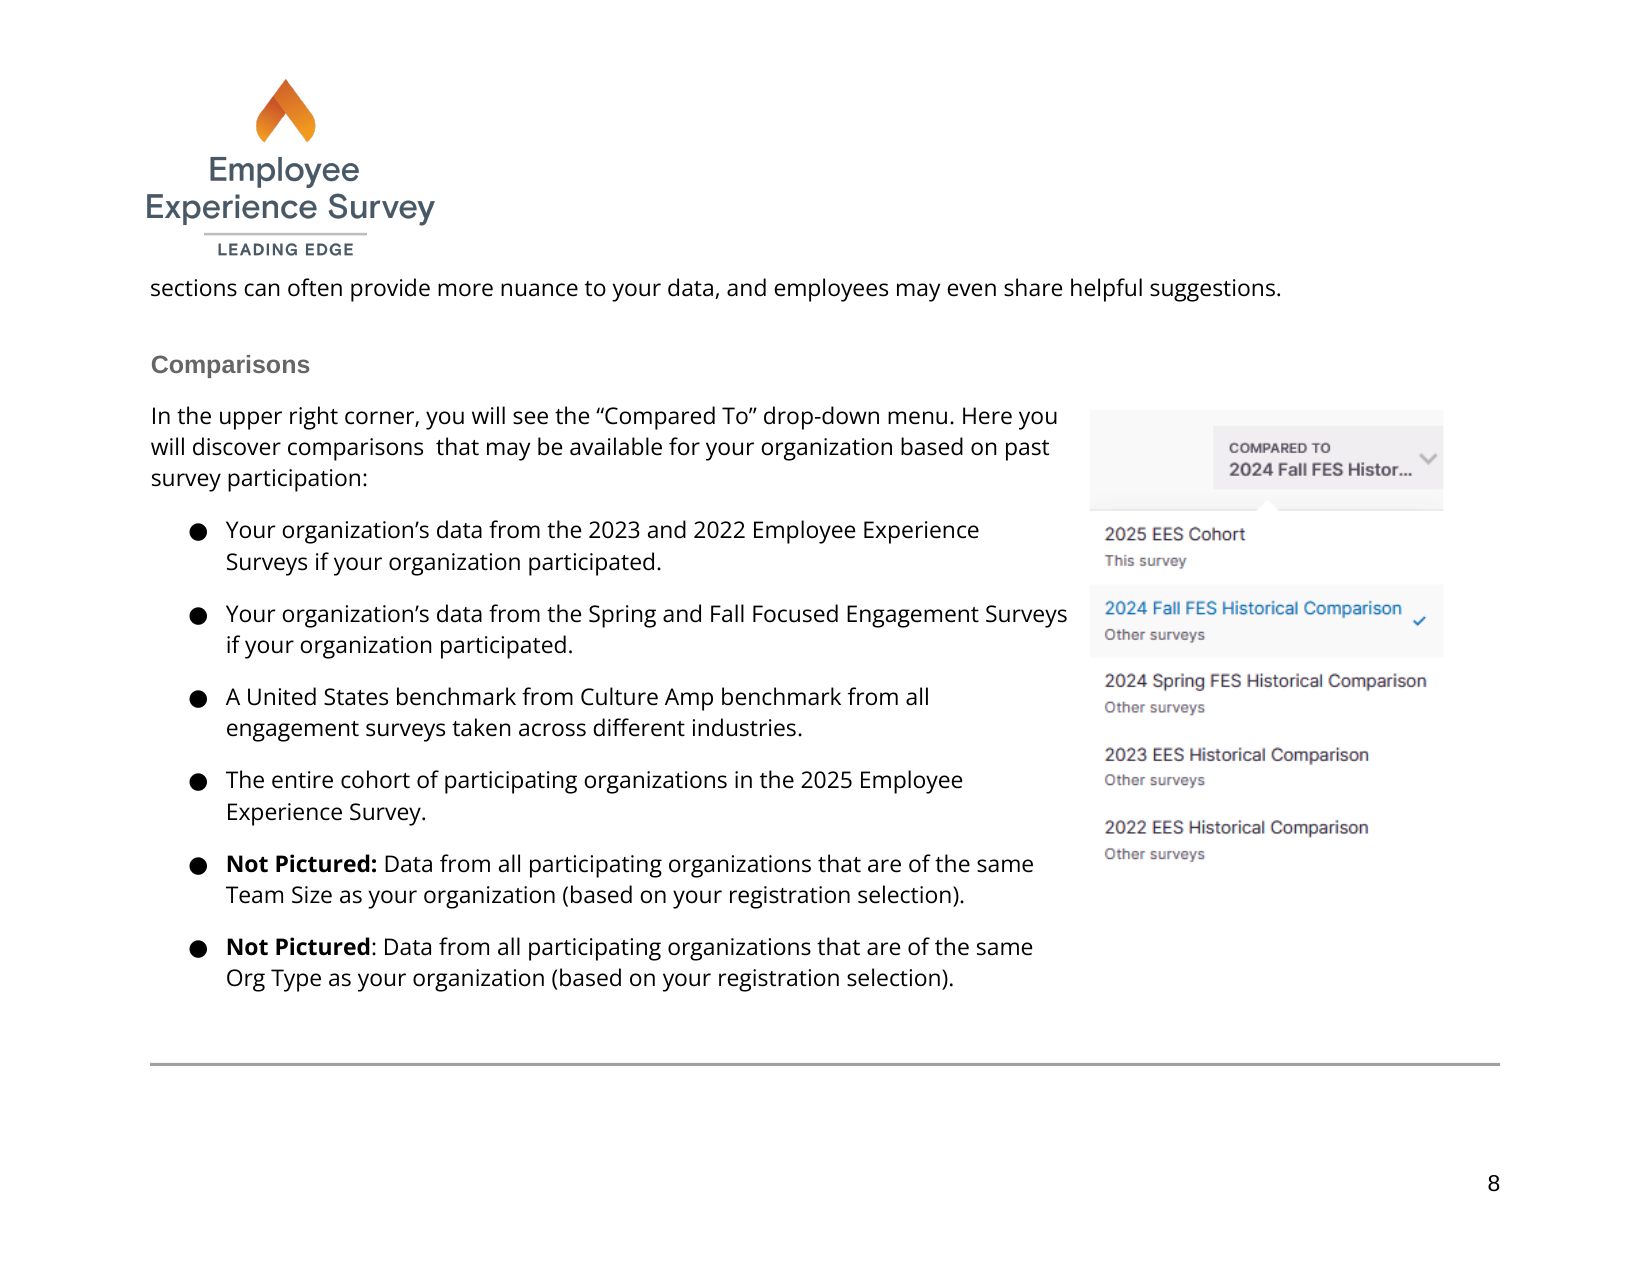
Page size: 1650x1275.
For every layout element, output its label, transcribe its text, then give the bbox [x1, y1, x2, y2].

picture [75, 75, 490, 269]
table_header Comparisons In the upper right corner, you will see the “Compared To” drop-down menu. Here you will discover comparisons that may be available for your organization based on past survey participation: Your organization’s data from the 2023 and 2022 Employee Experience Surveys if your organization participated. Your organization’s data from the Spring and Fall Focused Engagement Surveys if your organization participated. A United States benchmark from Culture Amp benchmark from all engagement surveys taken across different industries. The entire cohort of participating organizations in the 2025 Employee Experience Survey. Not Pictured: Data from all participating organizations that are of the same Team Size as your organization (based on your registration selection). Not Pictured: Data from all participating organizations that are of the same Org Type as your organization (based on your registration selection). [141, 340, 1078, 1025]
picture [1089, 410, 1444, 866]
table_header [1080, 340, 1500, 1025]
